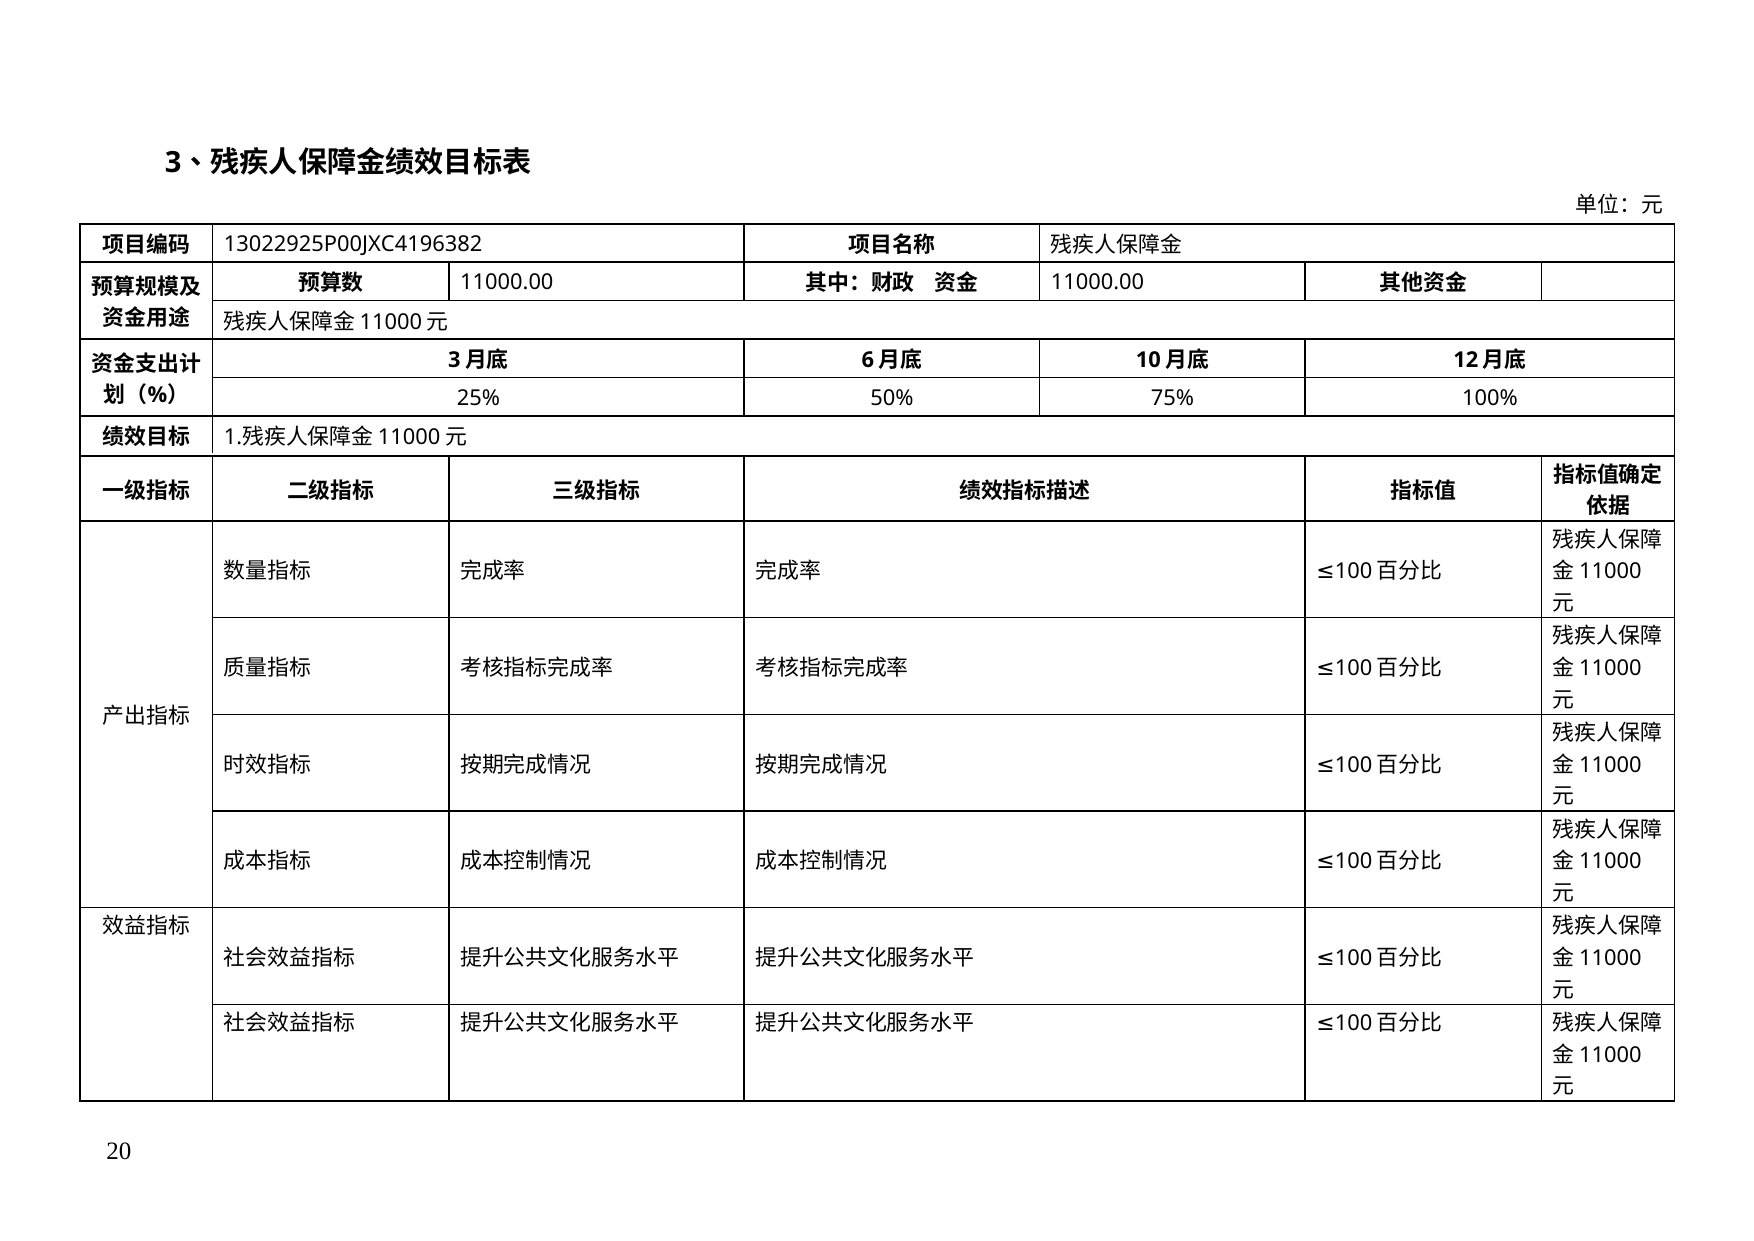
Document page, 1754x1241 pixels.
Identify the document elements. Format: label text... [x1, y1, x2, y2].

table_cell 资金支出计划（%） [81, 340, 212, 415]
table_cell 10月底 [1040, 340, 1304, 377]
table_cell 社会效益指标 [213, 908, 448, 1003]
table_cell 25% [213, 378, 743, 415]
table_header 二级指标 [213, 457, 448, 520]
table_cell ≤100百分比 [1306, 1005, 1541, 1100]
table_cell 13022925P00JXC4196382 [213, 225, 743, 261]
table_cell 75% [1040, 378, 1304, 415]
table_cell 其中：财政 资金 [745, 263, 1039, 300]
table_cell 时效指标 [213, 715, 448, 810]
table_cell ≤100百分比 [1306, 522, 1541, 617]
table_cell 项目名称 [745, 225, 1039, 261]
table_cell 考核指标完成率 [450, 618, 743, 713]
table_cell ≤100百分比 [1306, 715, 1541, 810]
table_cell 预算规模及资金用途 [81, 263, 212, 338]
table_cell 残疾人保障金11000元 [1542, 618, 1674, 713]
table_cell 6月底 [745, 340, 1039, 377]
table_cell 残疾人保障金11000元 [1542, 522, 1674, 617]
table_cell 按期完成情况 [745, 715, 1304, 810]
table_header 绩效指标描述 [745, 457, 1304, 520]
table_cell 考核指标完成率 [745, 618, 1304, 713]
table_cell 提升公共文化服务水平 [450, 908, 743, 1003]
table_cell 11000.00 [1040, 263, 1304, 300]
table_cell 社会效益指标 [213, 1005, 448, 1100]
table_cell 绩效目标 [81, 417, 212, 453]
table_cell 成本控制情况 [745, 812, 1304, 907]
table_cell 产出指标 [81, 522, 212, 907]
table_cell 按期完成情况 [450, 715, 743, 810]
table_cell 完成率 [450, 522, 743, 617]
table_cell 完成率 [745, 522, 1304, 617]
table_header 一级指标 [81, 457, 212, 520]
table_cell ≤100百分比 [1306, 908, 1541, 1003]
table_cell ≤100百分比 [1306, 618, 1541, 713]
table_cell 3月底 [213, 340, 743, 377]
table_header 指标值确定依据 [1542, 457, 1674, 520]
table_cell 残疾人保障金11000元 [1542, 715, 1674, 810]
table_cell 数量指标 [213, 522, 448, 617]
table_cell 12月底 [1306, 340, 1674, 377]
table_cell 残疾人保障金11000元 [1542, 812, 1674, 907]
table_cell 1.残疾人保障金11000元 [213, 417, 1674, 453]
table_cell [1542, 263, 1674, 300]
table_cell ≤100百分比 [1306, 812, 1541, 907]
table_cell 50% [745, 378, 1039, 415]
table_cell 提升公共文化服务水平 [745, 1005, 1304, 1100]
table_cell 其他资金 [1306, 263, 1541, 300]
table_cell 效益指标 [81, 908, 212, 1100]
table_cell 提升公共文化服务水平 [745, 908, 1304, 1003]
table_cell 成本控制情况 [450, 812, 743, 907]
table_cell 提升公共文化服务水平 [450, 1005, 743, 1100]
table_cell 100% [1306, 378, 1674, 415]
table_cell 残疾人保障金 [1040, 225, 1674, 261]
table_header 三级指标 [450, 457, 743, 520]
table_cell 预算数 [213, 263, 448, 300]
table_cell 项目编码 [81, 225, 212, 261]
table_header 指标值 [1306, 457, 1541, 520]
table_cell 残疾人保障金11000元 [1542, 1005, 1674, 1100]
table_cell 残疾人保障金11000元 [213, 301, 1674, 338]
table_cell 成本指标 [213, 812, 448, 907]
table_header 单位：元 [81, 183, 1674, 223]
text 3、残疾人保障金绩效目标表 [106, 142, 1648, 181]
table_cell 11000.00 [450, 263, 743, 300]
table_cell 残疾人保障金11000元 [1542, 908, 1674, 1003]
table_cell 质量指标 [213, 618, 448, 713]
